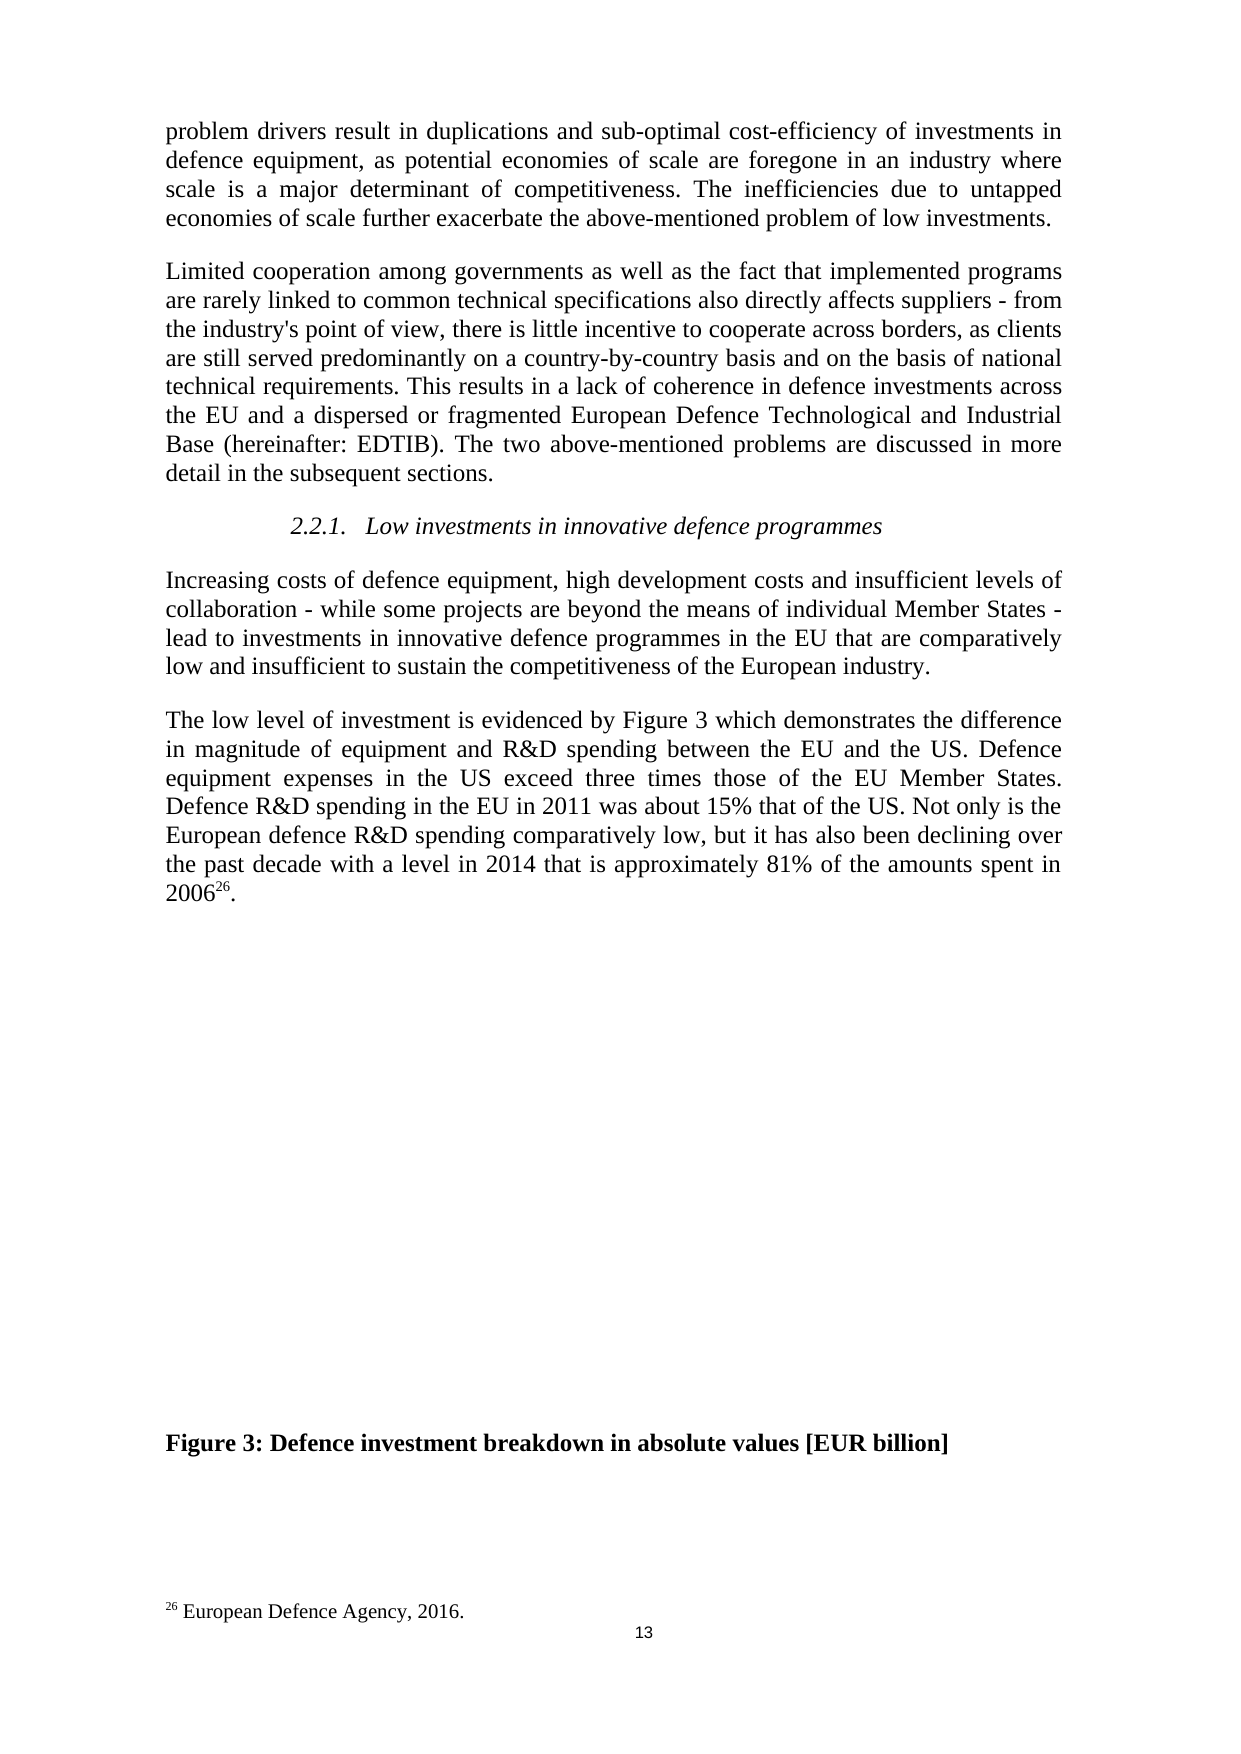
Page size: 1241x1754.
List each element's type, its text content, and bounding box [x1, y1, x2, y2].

text Limited cooperation among governments as well as the fact that implemented programs are rarely linked to common technical specifications also directly affects suppliers - from the industry's point of view, there is little incentive to cooperate across borders, as clients are still served predominantly on a country-by-country basis and on the basis of national technical requirements. This results in a lack of coherence in defence investments across the EU and a dispersed or fragmented European Defence Technological and Industrial Base (hereinafter: EDTIB). The two above-mentioned problems are discussed in more detail in the subsequent sections. [165, 256, 1063, 486]
subtitle Low investments in innovative defence programmes [290, 511, 1063, 540]
text The low level of investment is evidenced by Figure 3 which demonstrates the difference in magnitude of equipment and R&D spending between the EU and the US. Defence equipment expenses in the US exceed three times those of the EU Member States. Defence R&D spending in the EU in 2011 was about 15% that of the US. Not only is the European defence R&D spending comparatively low, but it has also been declining over the past decade with a level in 2014 that is approximately 81% of the amounts spent in 2006. [165, 705, 1063, 906]
text Increasing costs of defence equipment, high development costs and insufficient levels of collaboration - while some projects are beyond the means of individual Member States - lead to investments in innovative defence programmes in the EU that are comparatively low and insufficient to sustain the competitiveness of the European industry. [165, 565, 1063, 680]
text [165, 116, 1063, 231]
text Figure 3: Defence investment breakdown in absolute values [EUR billion] [165, 1428, 1063, 1456]
